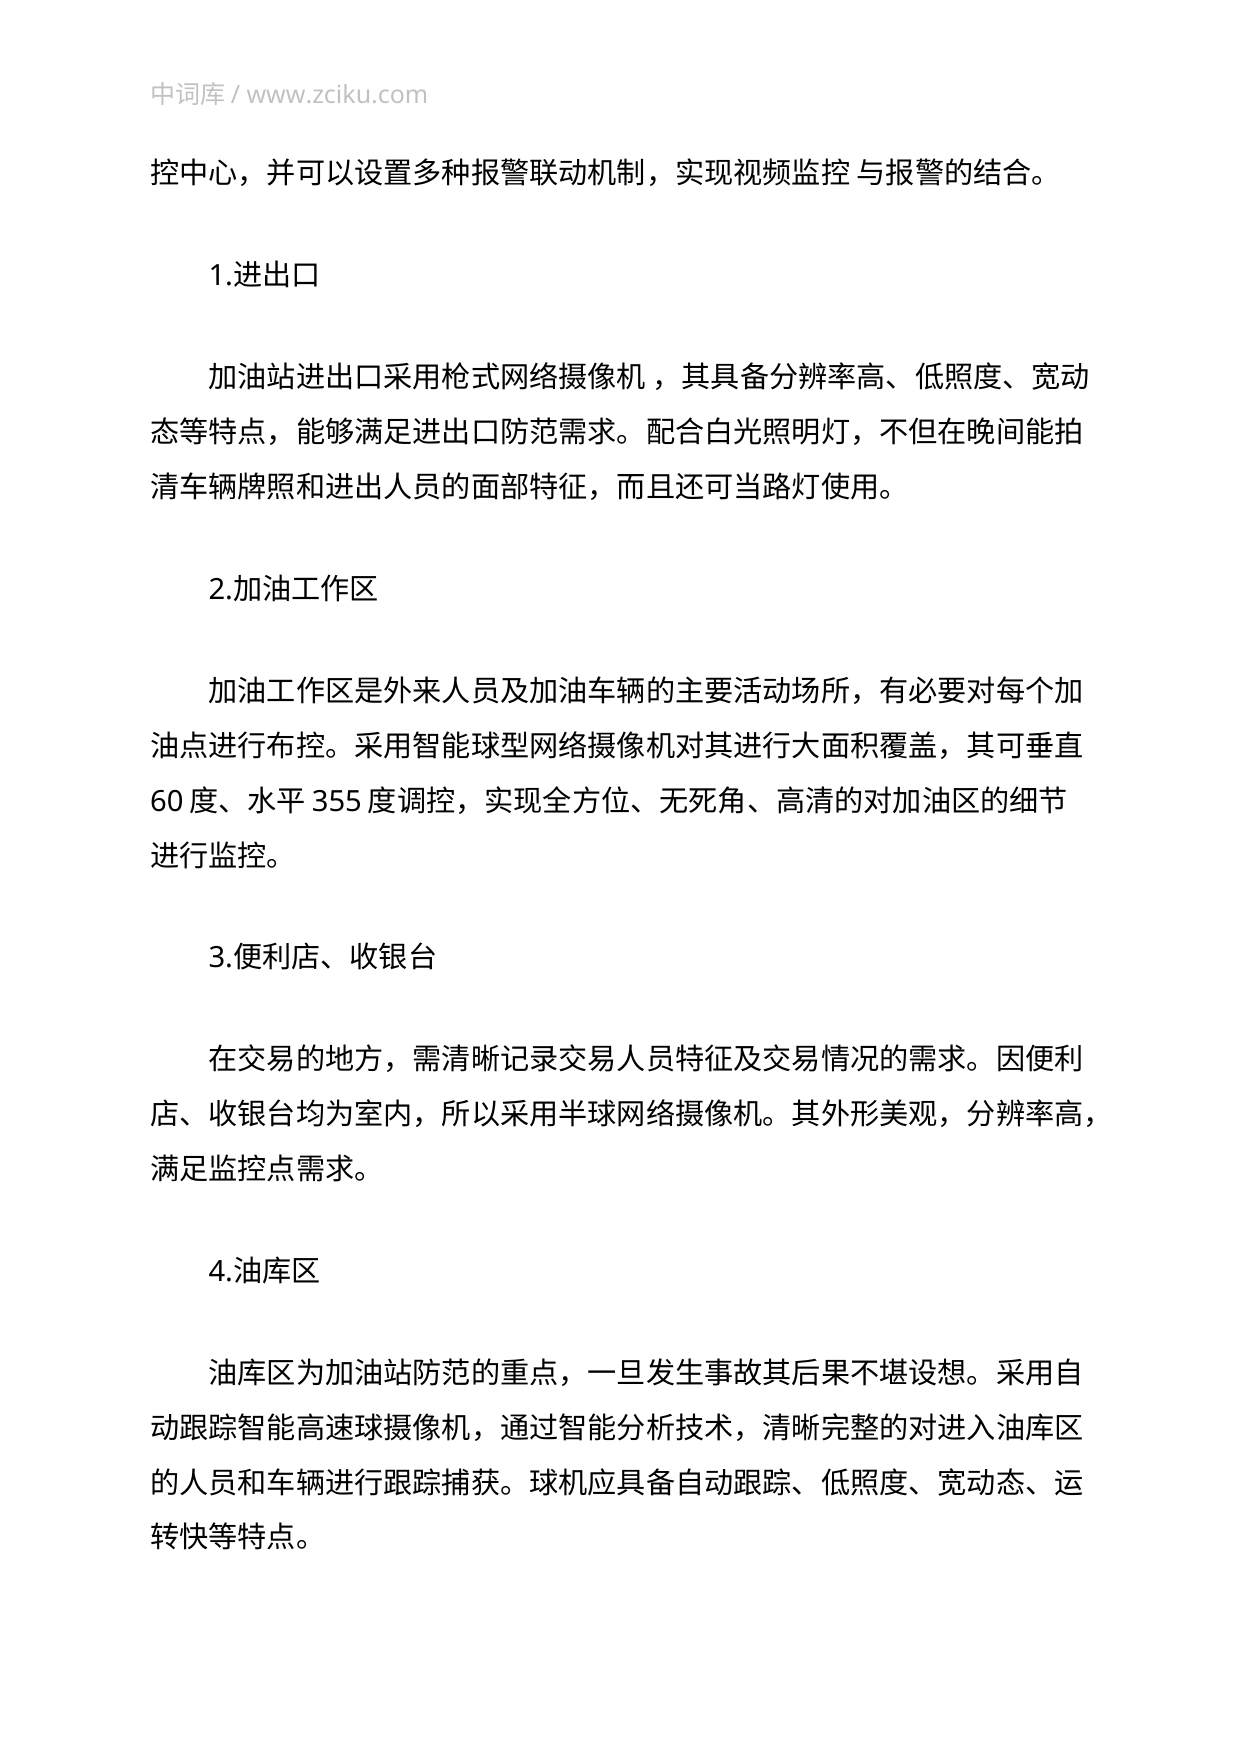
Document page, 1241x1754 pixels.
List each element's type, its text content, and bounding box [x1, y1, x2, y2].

text 在交易的地方，需清晰记录交易人员特征及交易情况的需求。因便利店、收银台均为室内，所以采用半球网络摄像机。其外形美观，分辨率高，满足监控点需求。 [150, 1036, 1090, 1188]
text 2.加油工作区 [150, 565, 1090, 608]
text 1.进出口 [150, 252, 1090, 294]
text 3.便利店、收银台 [150, 934, 1090, 976]
text 加油工作区是外来人员及加油车辆的主要活动场所，有必要对每个加油点进行布控。采用智能球型网络摄像机对其进行大面积覆盖，其可垂直60度、水平355度调控，实现全方位、无死角、高清的对加油区的细节进行监控。 [150, 667, 1090, 874]
text 油库区为加油站防范的重点，一旦发生事故其后果不堪设想。采用自动跟踪智能高速球摄像机，通过智能分析技术，清晰完整的对进入油库区的人员和车辆进行跟踪捕获。球机应具备自动跟踪、低照度、宽动态、运转快等特点。 [150, 1349, 1090, 1556]
text 加油站进出口采用枪式网络摄像机 ，其具备分辨率高、低照度、宽动态等特点，能够满足进出口防范需求。配合白光照明灯，不但在晚间能拍清车辆牌照和进出人员的面部特征，而且还可当路灯使用。 [150, 354, 1090, 506]
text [150, 150, 1090, 192]
text 4.油库区 [150, 1247, 1090, 1290]
